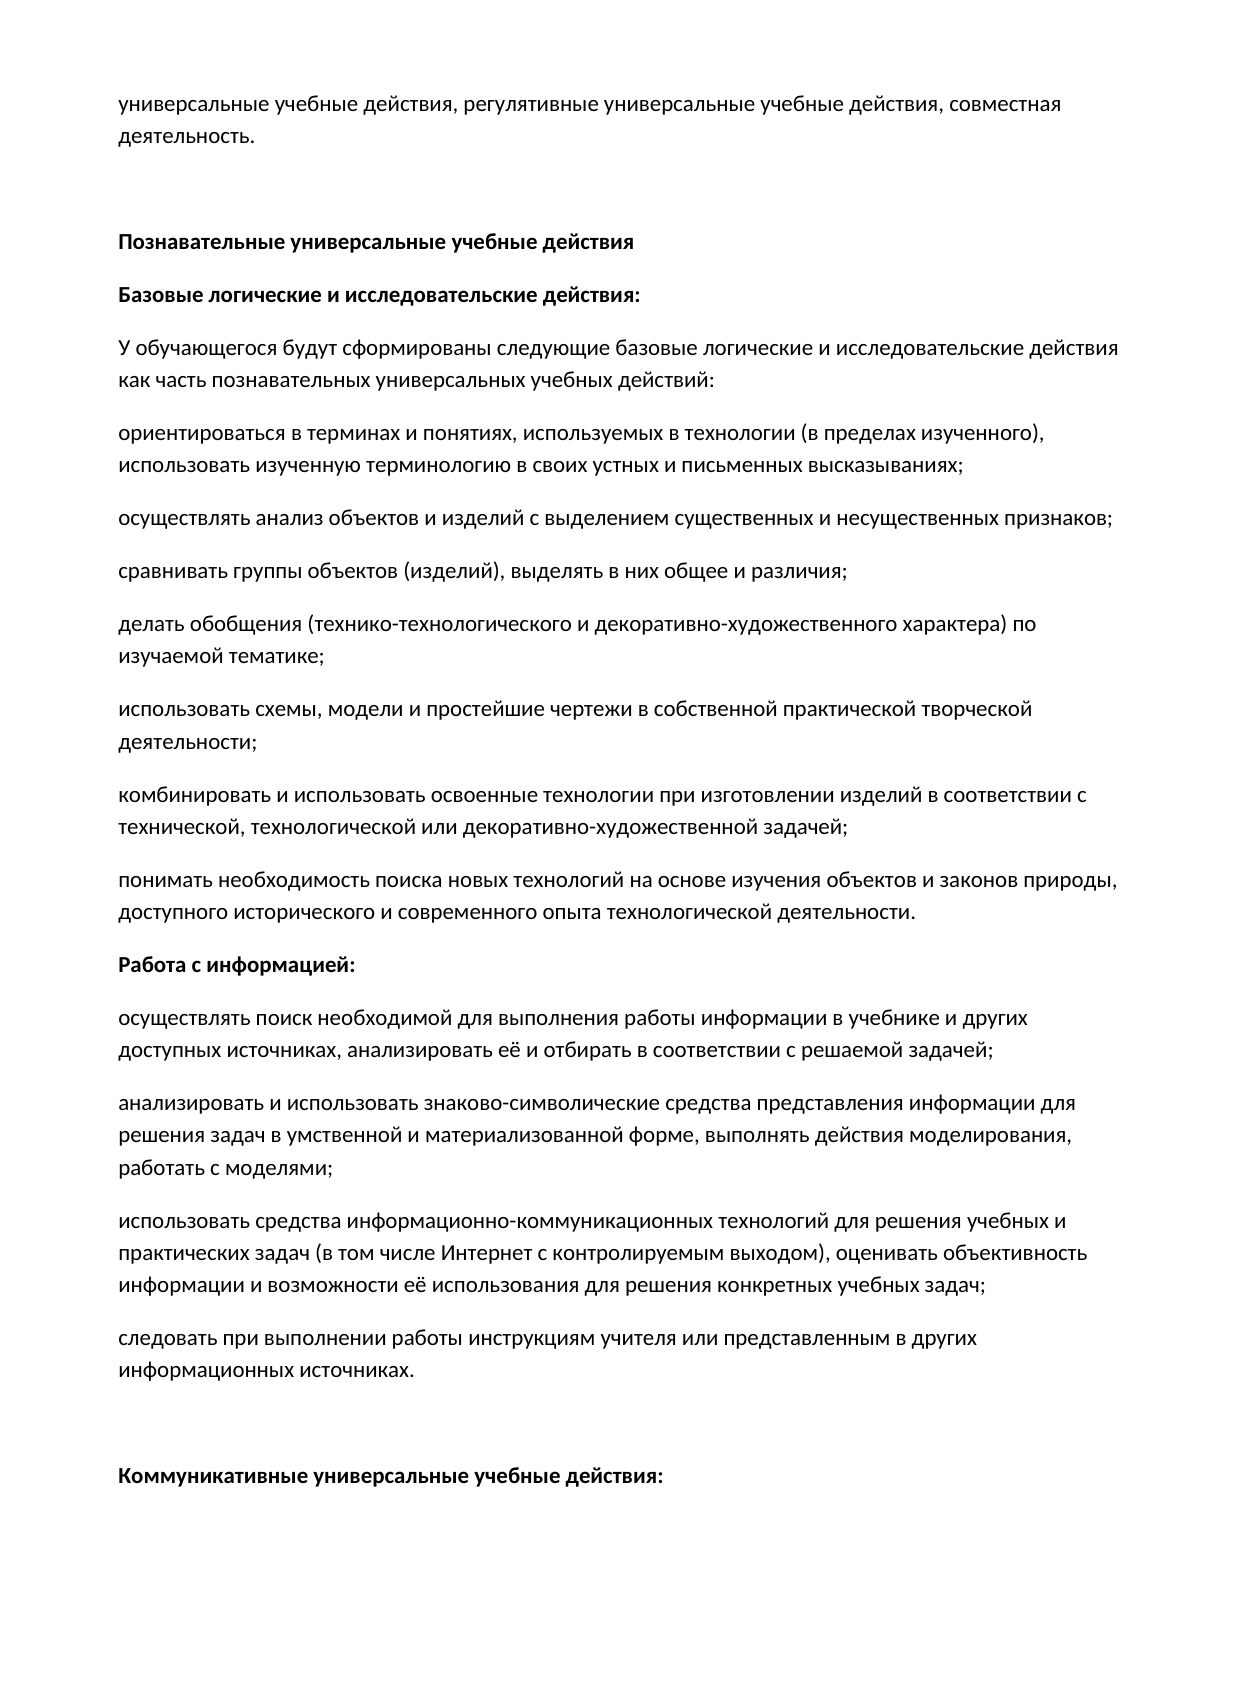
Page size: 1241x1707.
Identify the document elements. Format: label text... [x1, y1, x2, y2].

text Базовые логические и исследовательские действия: [118, 280, 1122, 308]
text Коммуникативные универсальные учебные действия: [118, 1461, 1122, 1489]
text понимать необходимость поиска новых технологий на основе изучения объектов и законов природы, доступного исторического и современного опыта технологической деятельности. [118, 865, 1122, 925]
text Работа с информацией: [118, 950, 1122, 978]
text использовать средства информационно-коммуникационных технологий для решения учебных и практических задач (в том числе Интернет с контролируемым выходом), оценивать объективность информации и возможности её использования для решения конкретных учебных задач; [118, 1206, 1122, 1298]
text осуществлять анализ объектов и изделий с выделением существенных и несущественных признаков; [118, 503, 1122, 531]
text ориентироваться в терминах и понятиях, используемых в технологии (в пределах изученного), использовать изученную терминологию в своих устных и письменных высказываниях; [118, 418, 1122, 478]
text следовать при выполнении работы инструкциям учителя или представленным в других информационных источниках. [118, 1323, 1122, 1383]
text делать обобщения (технико-технологического и декоративно-художественного характера) по изучаемой тематике; [118, 609, 1122, 669]
text анализировать и использовать знаково-символические средства представления информации для решения задач в умственной и материализованной форме, выполнять действия моделирования, работать с моделями; [118, 1088, 1122, 1181]
text комбинировать и использовать освоенные технологии при изготовлении изделий в соответствии с технической, технологической или декоративно-художественной задачей; [118, 780, 1122, 840]
text сравнивать группы объектов (изделий), выделять в них общее и различия; [118, 556, 1122, 584]
text Познавательные универсальные учебные действия [118, 227, 1122, 255]
text У обучающегося будут сформированы следующие базовые логические и исследовательские действия как часть познавательных универсальных учебных действий: [118, 333, 1122, 393]
text использовать схемы, модели и простейшие чертежи в собственной практической творческой деятельности; [118, 694, 1122, 755]
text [118, 89, 1122, 149]
text осуществлять поиск необходимой для выполнения работы информации в учебнике и других доступных источниках, анализировать её и отбирать в соответствии с решаемой задачей; [118, 1003, 1122, 1063]
